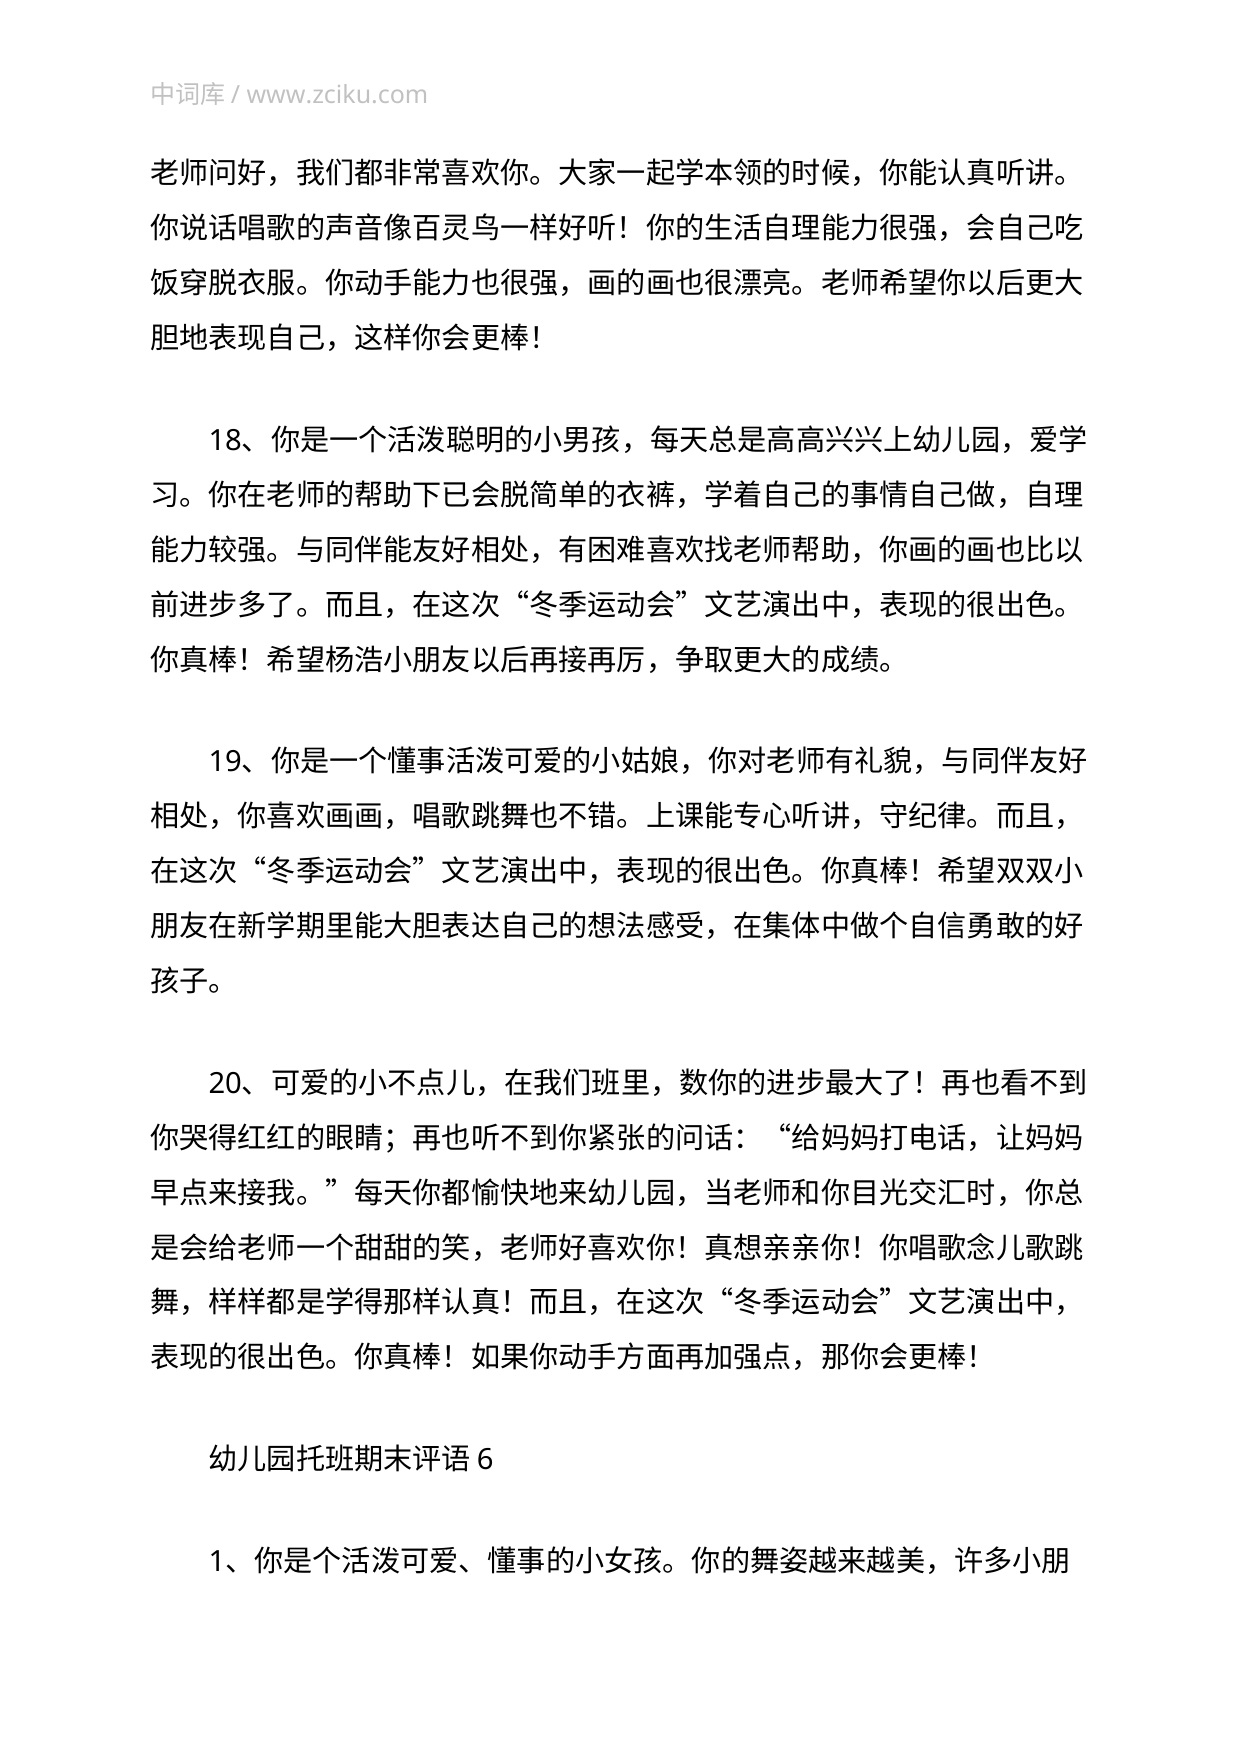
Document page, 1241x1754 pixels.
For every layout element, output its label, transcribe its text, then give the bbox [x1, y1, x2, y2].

text 18、你是一个活泼聪明的小男孩，每天总是高高兴兴上幼儿园，爱学习。你在老师的帮助下已会脱简单的衣裤，学着自己的事情自己做，自理能力较强。与同伴能友好相处，有困难喜欢找老师帮助，你画的画也比以前进步多了。而且，在这次“冬季运动会”文艺演出中，表现的很出色。你真棒！希望杨浩小朋友以后再接再厉，争取更大的成绩。 [150, 416, 1090, 678]
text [150, 1538, 1090, 1580]
text 幼儿园托班期末评语6 [150, 1436, 1090, 1478]
text 19、你是一个懂事活泼可爱的小姑娘，你对老师有礼貌，与同伴友好相处，你喜欢画画，唱歌跳舞也不错。上课能专心听讲，守纪律。而且，在这次“冬季运动会”文艺演出中，表现的很出色。你真棒！希望双双小朋友在新学期里能大胆表达自己的想法感受，在集体中做个自信勇敢的好孩子。 [150, 738, 1090, 1000]
text 20、可爱的小不点儿，在我们班里，数你的进步最大了！再也看不到你哭得红红的眼睛；再也听不到你紧张的问话：“给妈妈打电话，让妈妈早点来接我。”每天你都愉快地来幼儿园，当老师和你目光交汇时，你总是会给老师一个甜甜的笑，老师好喜欢你！真想亲亲你！你唱歌念儿歌跳舞，样样都是学得那样认真！而且，在这次“冬季运动会”文艺演出中，表现的很出色。你真棒！如果你动手方面再加强点，那你会更棒！ [150, 1059, 1090, 1376]
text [150, 150, 1090, 357]
